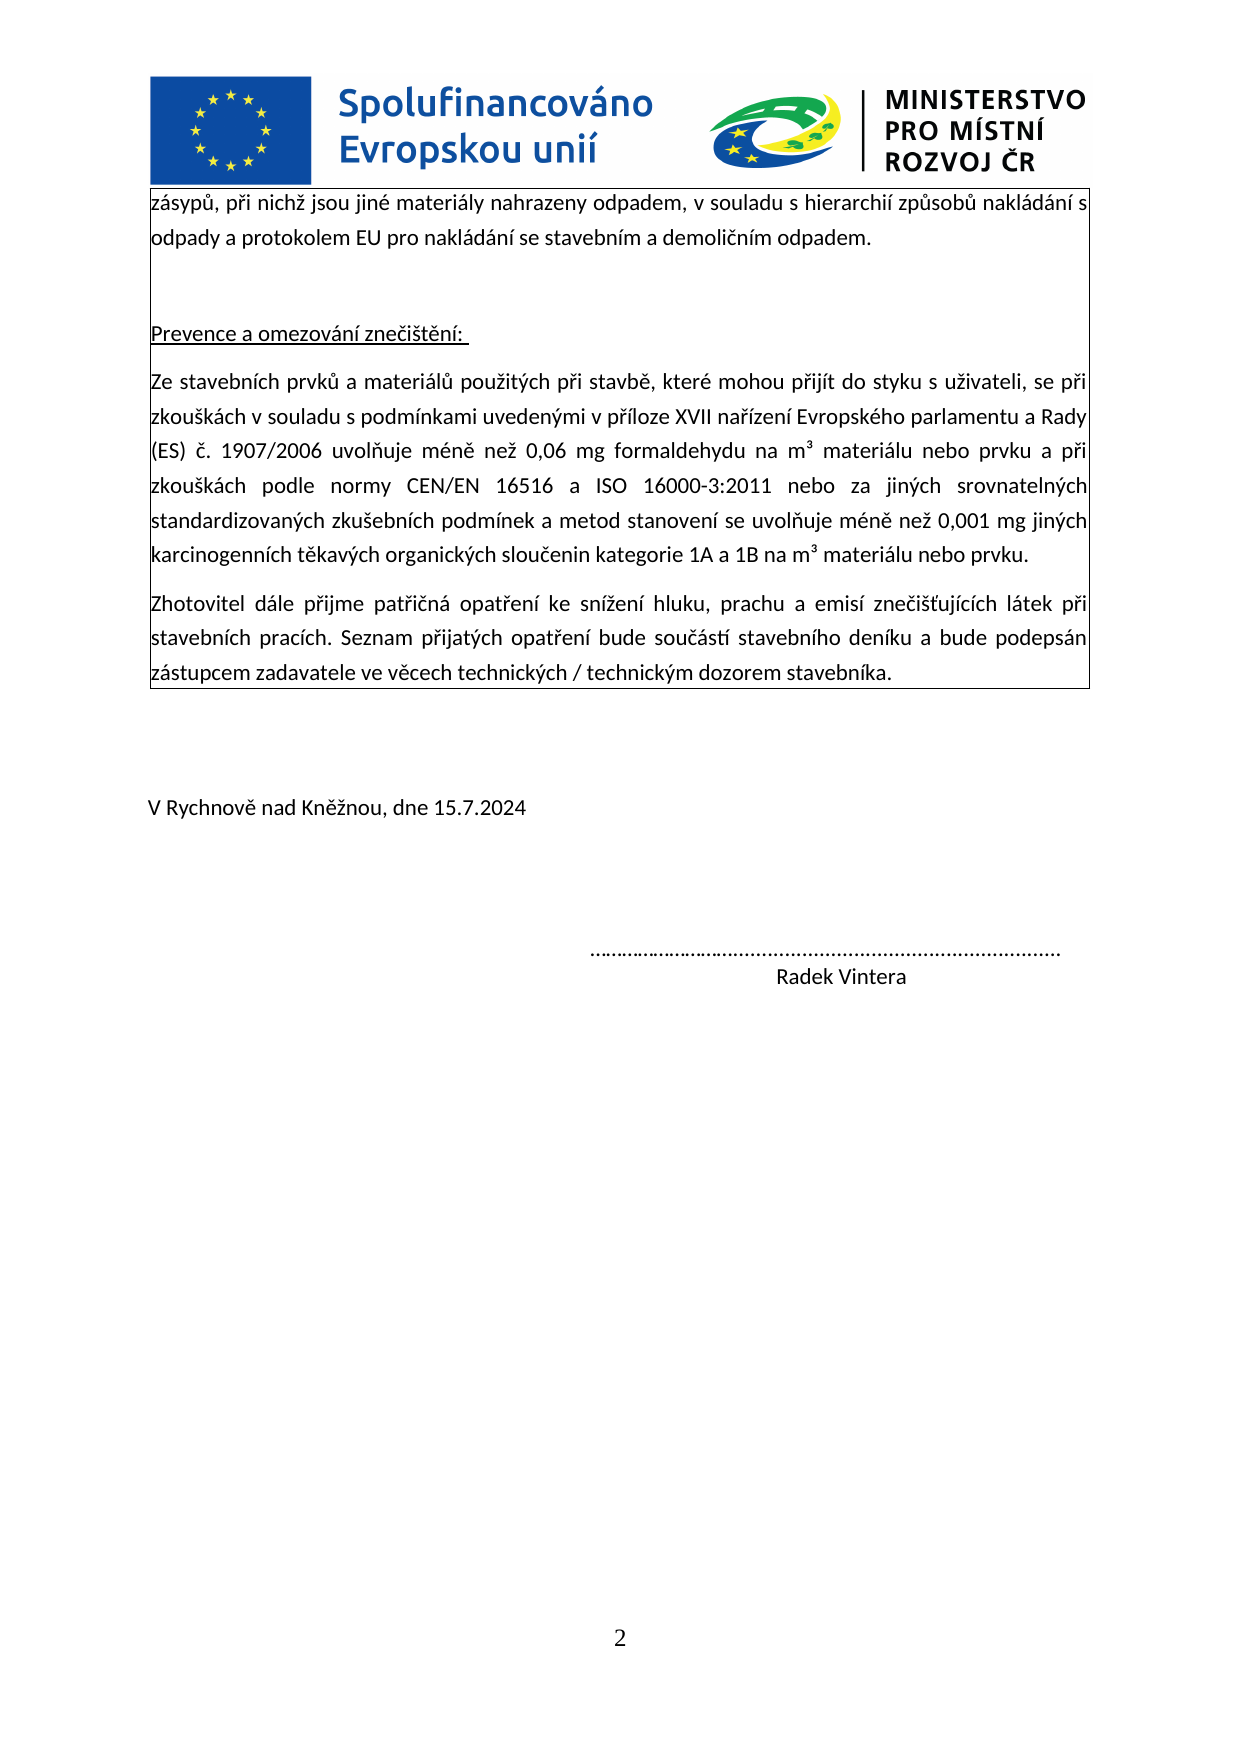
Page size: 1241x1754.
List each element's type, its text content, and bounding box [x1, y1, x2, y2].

text Radek Vintera [590, 962, 1093, 990]
text V Rychnově nad Kněžnou, dne 15.7.2024 [148, 793, 1093, 821]
text Prevence a omezování znečištění: [151, 318, 1089, 347]
text Zhotovitel dále přijme patřičná opatření ke snížení hluku, prachu a emisí znečišťujících látek při stavebních pracích. Seznam přijatých opatření bude součástí stavebního deníku a bude podepsán zástupcem zadavatele ve věcech technických / technickým dozorem stavebníka. [151, 588, 1089, 688]
text Ze stavebních prvků a materiálů použitých při stavbě, které mohou přijít do styku s uživateli, se při zkouškách v souladu s podmínkami uvedenými v příloze XVII nařízení Evropského parlamentu a Rady (ES) č. 1907/2006 uvolňuje méně než 0,06 mg formaldehydu na m³ materiálu nebo prvku a při zkouškách podle normy CEN/EN 16516 a ISO 16000-3:2011 nebo za jiných srovnatelných standardizovaných zkušebních podmínek a metod stanovení se uvolňuje méně než 0,001 mg jiných karcinogenních těkavých organických sloučenin kategorie 1A a 1B na m³ materiálu nebo prvku. [151, 366, 1089, 569]
text ………………………......................................................... [590, 934, 1093, 962]
picture [147, 73, 1093, 188]
